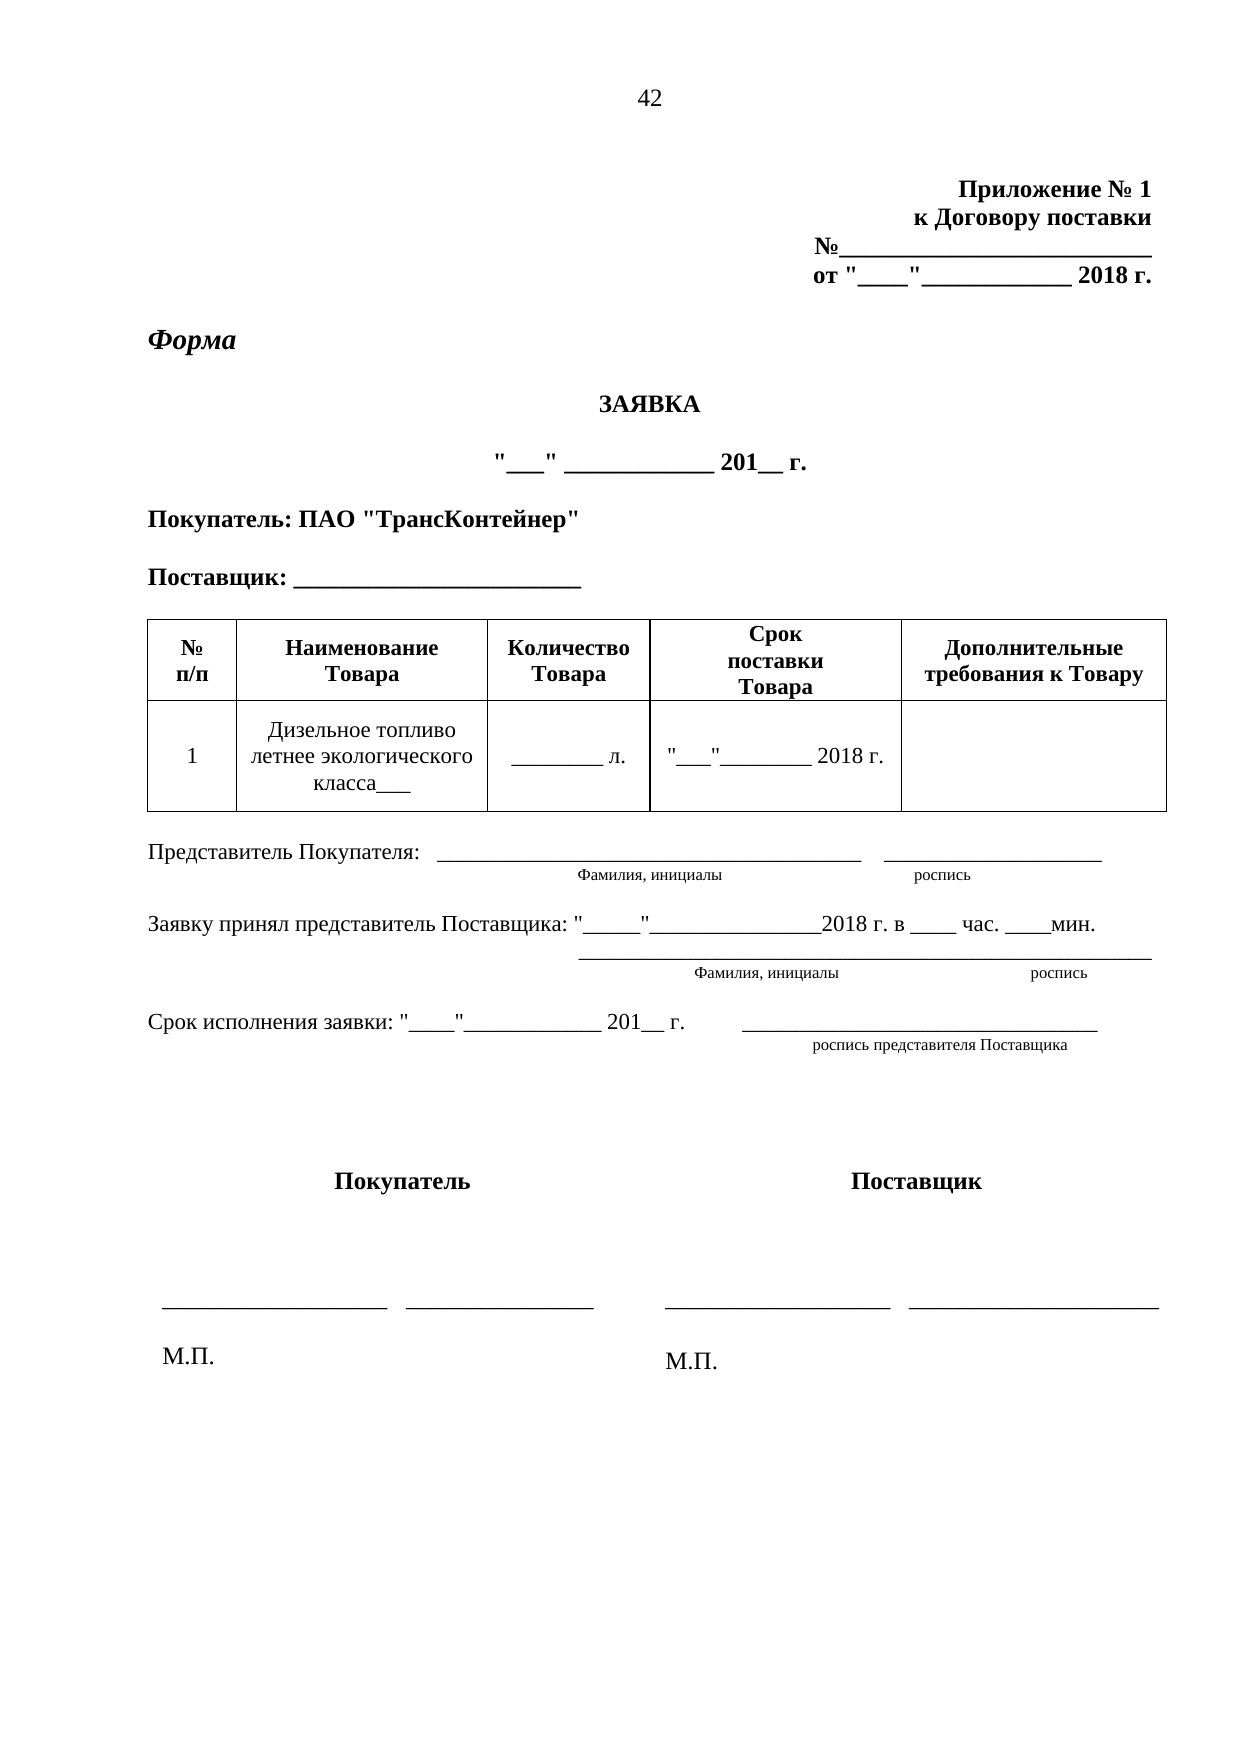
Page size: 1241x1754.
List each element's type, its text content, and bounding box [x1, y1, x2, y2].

text Заявку принял представитель Поставщика: "_____"_______________2018 г. в ____ час. ____мин. [148, 910, 1152, 936]
text "___" ____________ 201__ г. [148, 447, 1152, 476]
text №_________________________ [148, 231, 1152, 260]
text роспись представителя Поставщика [148, 1034, 1152, 1053]
text Форма [148, 322, 1152, 356]
text ЗАЯВКА [148, 389, 1152, 418]
text к Договору поставки [148, 202, 1152, 231]
table_header Покупатель [151, 1080, 654, 1283]
table_header Поставщик [654, 1080, 1179, 1283]
table_cell Дизельное топливо летнее экологического класса___ [237, 701, 487, 811]
table_header Количество Товара [488, 620, 649, 699]
text от "____"____________ 2018 г. [148, 260, 1152, 289]
text Срок исполнения заявки: "____"____________ 201__ г. _______________________________ [148, 1008, 1152, 1034]
table_cell [902, 701, 1166, 811]
text Покупатель: ПАО "ТрансКонтейнер" [148, 504, 1152, 533]
table_cell 1 [148, 701, 236, 811]
text Приложение № 1 [148, 174, 1152, 202]
table_header № п/п [148, 620, 236, 699]
table_cell "___"________ 2018 г. [651, 701, 901, 811]
table_header Наименование Товара [237, 620, 487, 699]
table_cell ________ л. [488, 701, 649, 811]
text Представитель Покупателя: _____________________________________ ___________________ [148, 838, 1152, 864]
text Фамилия, инициалы роспись [148, 864, 1152, 883]
table_cell __________________ ____________________ М.П. [654, 1284, 1179, 1374]
table_header Срок поставки Товара [651, 620, 901, 699]
text __________________________________________________ [148, 936, 1152, 962]
text Поставщик: _______________________ [148, 562, 1152, 591]
table_cell __________________ _______________ М.П. [151, 1284, 654, 1374]
text Фамилия, инициалы роспись [620, 962, 1152, 982]
table_header Дополнительные требования к Товару [902, 620, 1166, 699]
